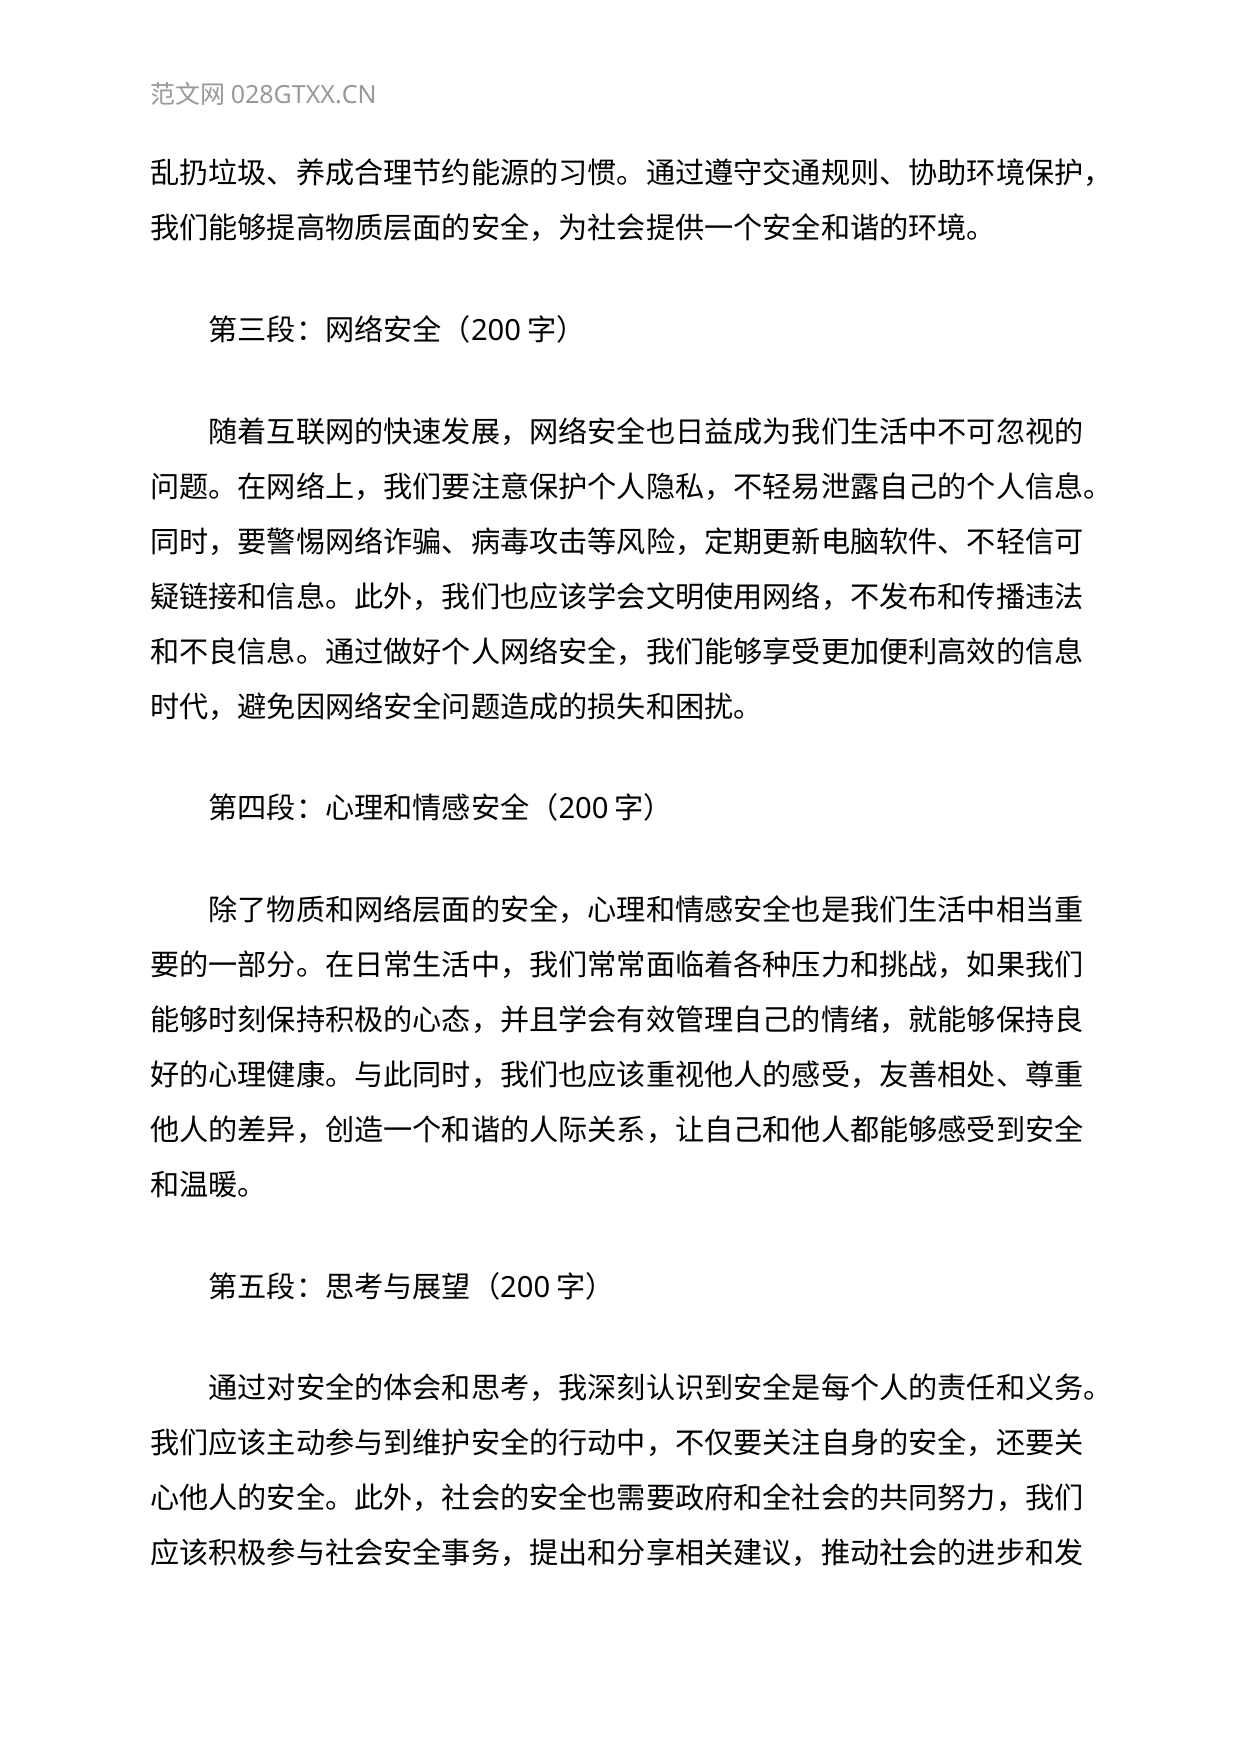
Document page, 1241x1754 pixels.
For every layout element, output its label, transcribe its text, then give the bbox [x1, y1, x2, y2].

text 第三段：网络安全（200字） [150, 307, 1090, 349]
text 随着互联网的快速发展，网络安全也日益成为我们生活中不可忽视的问题。在网络上，我们要注意保护个人隐私，不轻易泄露自己的个人信息。同时，要警惕网络诈骗、病毒攻击等风险，定期更新电脑软件、不轻信可疑链接和信息。此外，我们也应该学会文明使用网络，不发布和传播违法和不良信息。通过做好个人网络安全，我们能够享受更加便利高效的信息时代，避免因网络安全问题造成的损失和困扰。 [150, 409, 1090, 725]
text 除了物质和网络层面的安全，心理和情感安全也是我们生活中相当重要的一部分。在日常生活中，我们常常面临着各种压力和挑战，如果我们能够时刻保持积极的心态，并且学会有效管理自己的情绪，就能够保持良好的心理健康。与此同时，我们也应该重视他人的感受，友善相处、尊重他人的差异，创造一个和谐的人际关系，让自己和他人都能够感受到安全和温暖。 [150, 887, 1090, 1204]
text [150, 1365, 1090, 1572]
text 第四段：心理和情感安全（200字） [150, 785, 1090, 827]
text 第五段：思考与展望（200字） [150, 1263, 1090, 1306]
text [150, 150, 1090, 247]
